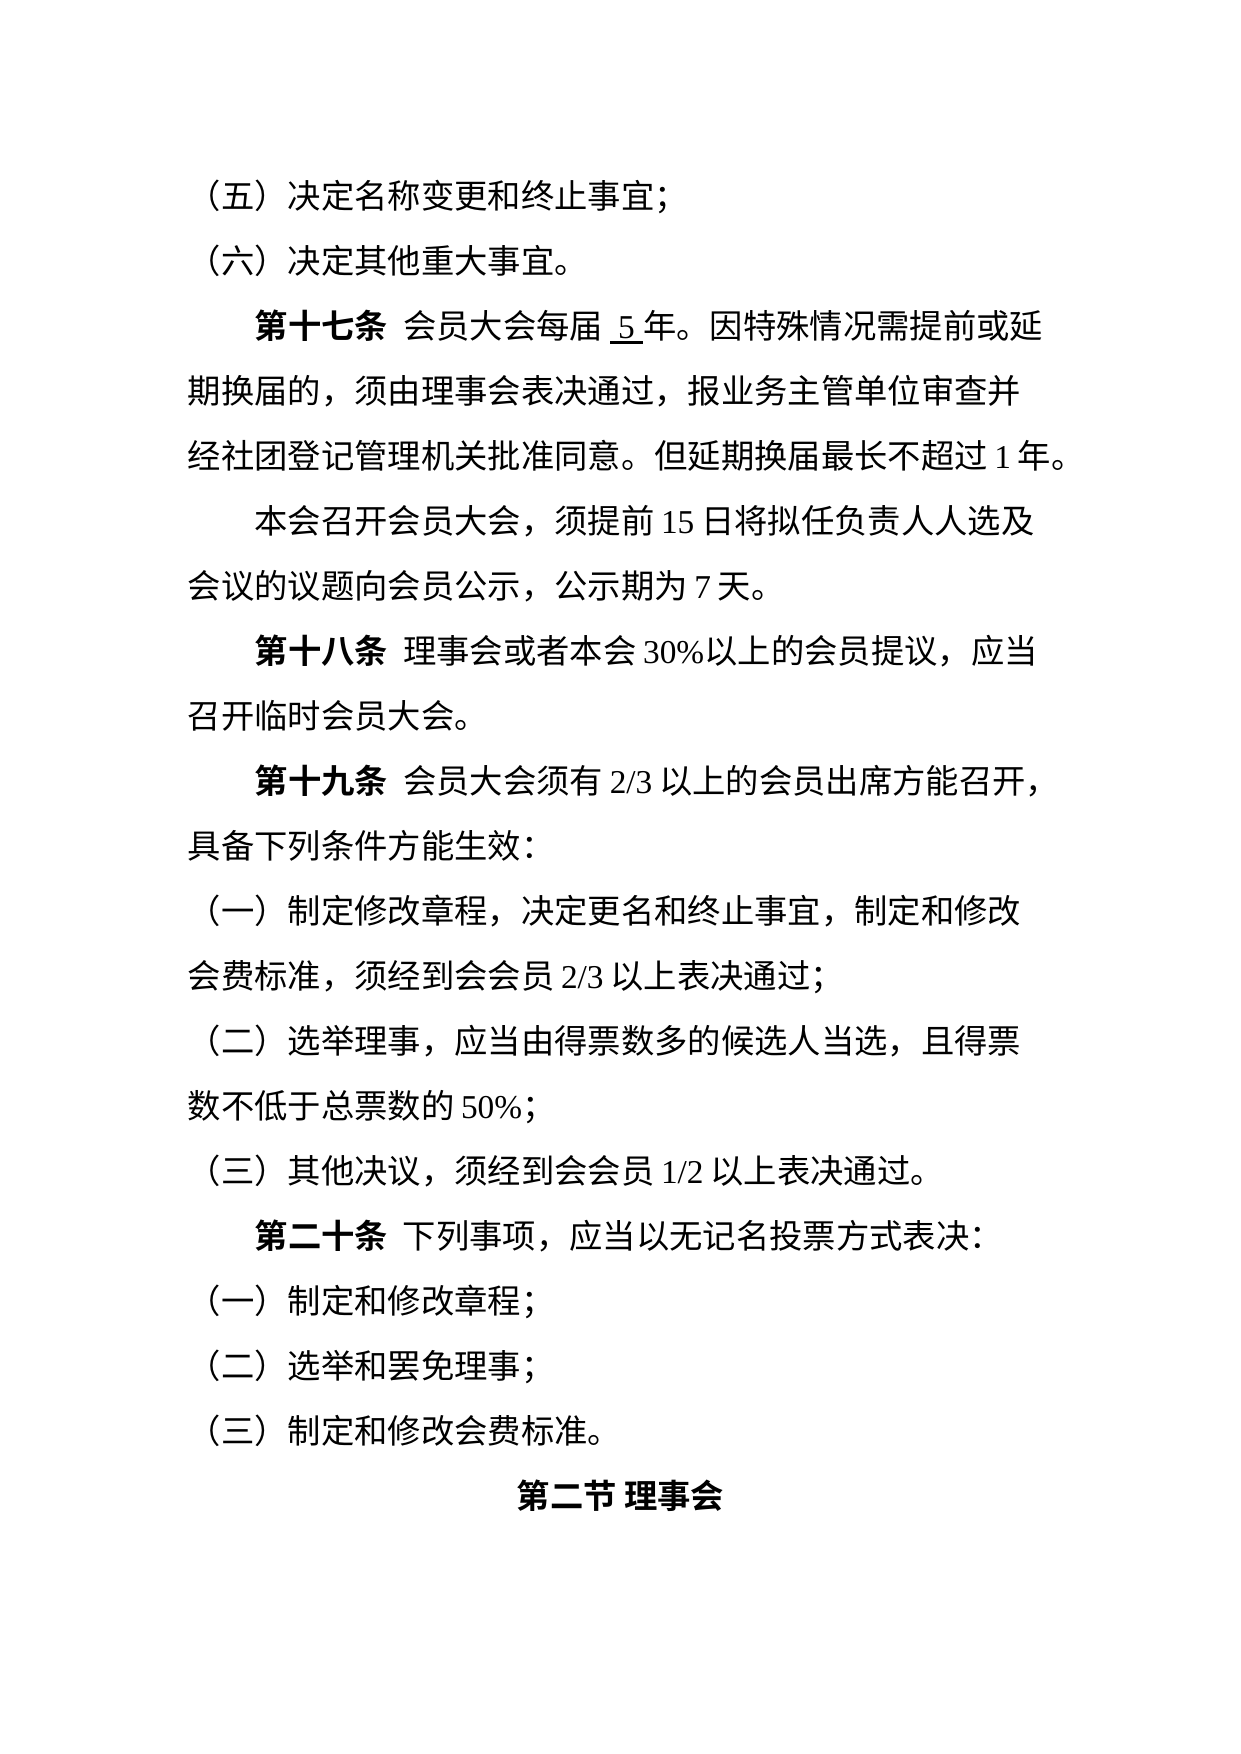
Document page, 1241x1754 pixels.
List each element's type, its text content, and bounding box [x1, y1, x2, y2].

text 第二十条 下列事项，应当以无记名投票方式表决： [187, 1202, 1053, 1267]
text （一）制定修改章程，决定更名和终止事宜，制定和修改会费标准，须经到会会员2/3以上表决通过； [187, 877, 1053, 1007]
text （二）选举和罢免理事； [187, 1332, 1053, 1397]
text （一）制定和修改章程； [187, 1267, 1053, 1332]
text 第十七条 会员大会每届 5 年。因特殊情况需提前或延期换届的，须由理事会表决通过，报业务主管单位审查并经社团登记管理机关批准同意。但延期换届最长不超过1年。 [187, 292, 1053, 487]
text 第二节 理事会 [187, 1462, 1053, 1527]
text （三）其他决议，须经到会会员1/2以上表决通过。 [187, 1137, 1053, 1202]
text （六）决定其他重大事宜。 [187, 227, 1053, 292]
text 第十八条 理事会或者本会30%以上的会员提议，应当召开临时会员大会。 [187, 617, 1053, 747]
text 第十九条 会员大会须有2/3以上的会员出席方能召开，具备下列条件方能生效： [187, 747, 1053, 877]
text （五）决定名称变更和终止事宜； [187, 162, 1053, 227]
text 本会召开会员大会，须提前15日将拟任负责人人选及会议的议题向会员公示，公示期为7天。 [187, 487, 1053, 617]
text （二）选举理事，应当由得票数多的候选人当选，且得票数不低于总票数的50%； [187, 1007, 1053, 1137]
text （三）制定和修改会费标准。 [187, 1397, 1053, 1462]
